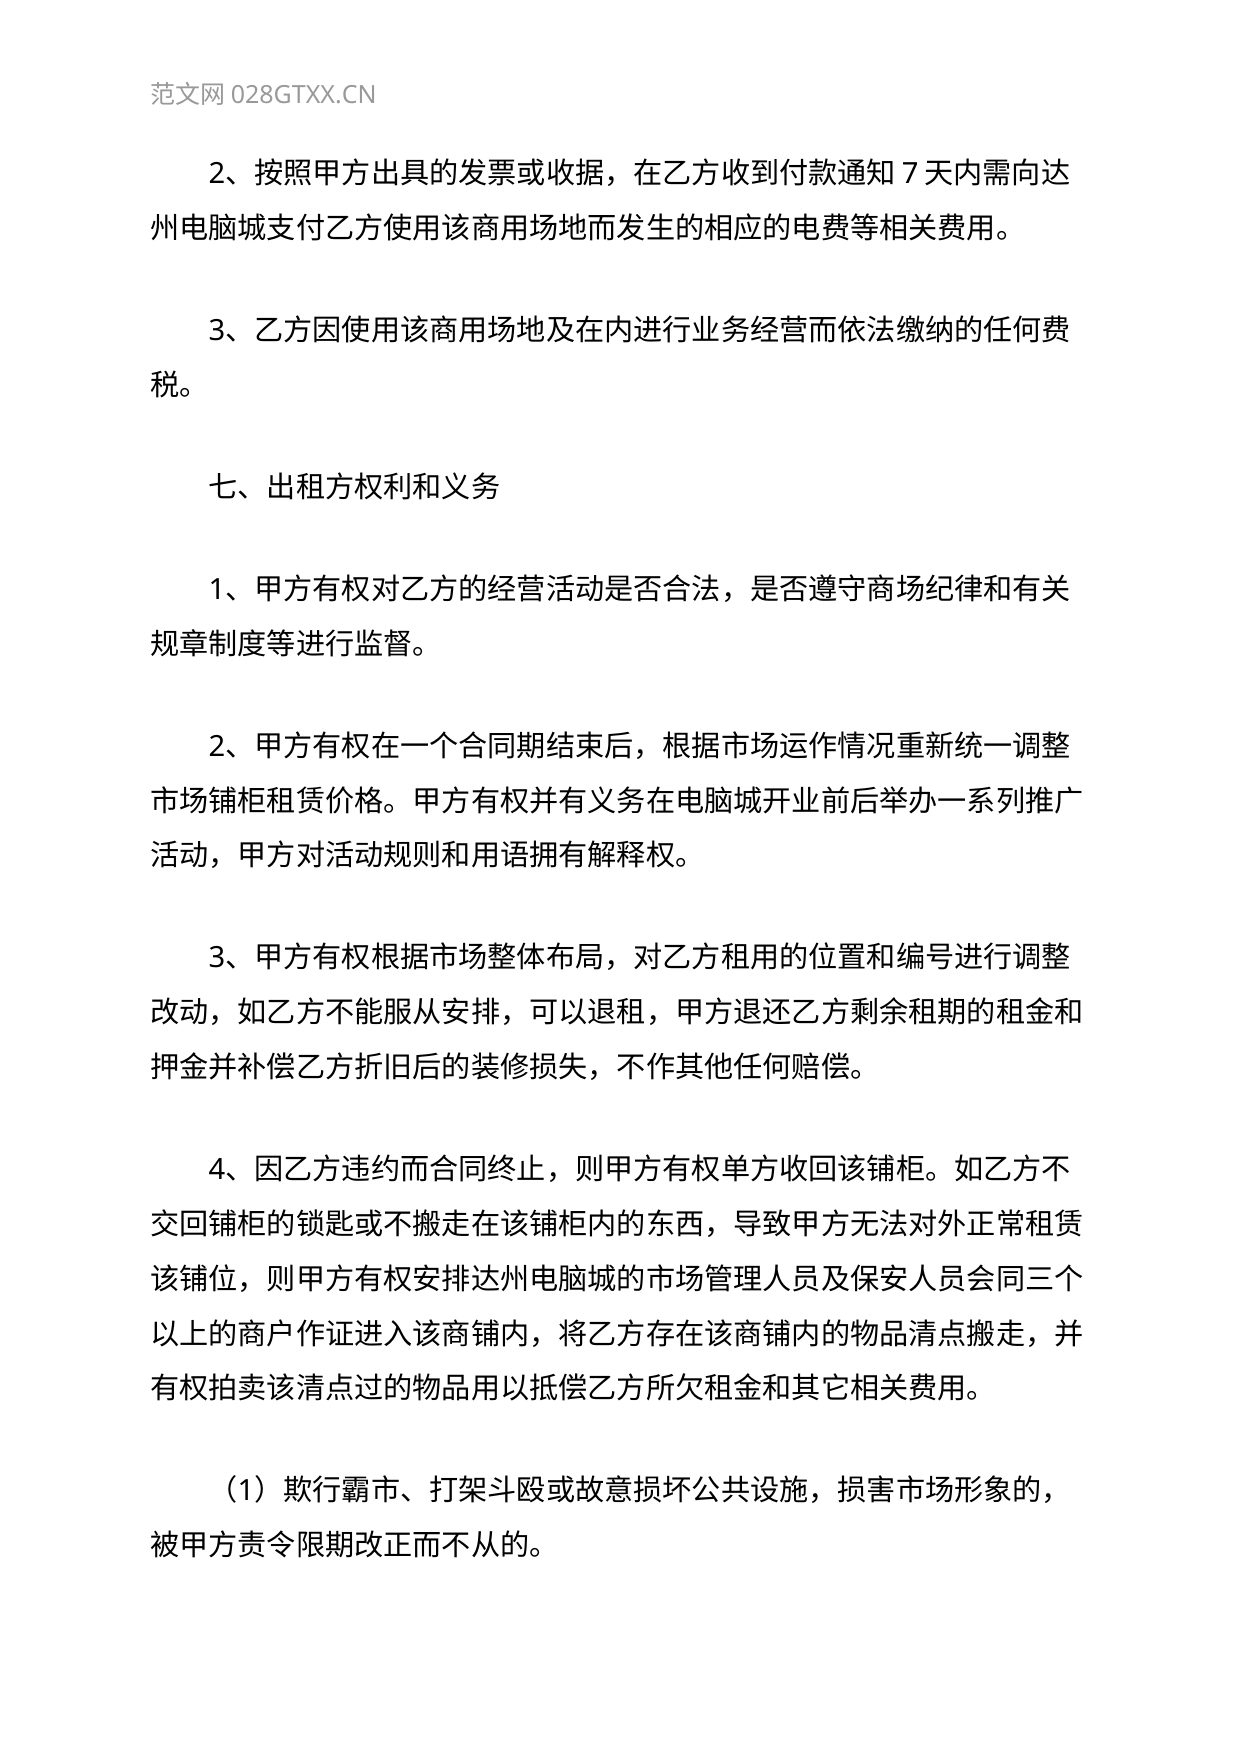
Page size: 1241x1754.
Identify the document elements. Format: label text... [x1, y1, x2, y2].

text 3、乙方因使用该商用场地及在内进行业务经营而依法缴纳的任何费税。 [150, 307, 1090, 404]
text 2、按照甲方出具的发票或收据，在乙方收到付款通知7天内需向达州电脑城支付乙方使用该商用场地而发生的相应的电费等相关费用。 [150, 150, 1090, 247]
text 2、甲方有权在一个合同期结束后，根据市场运作情况重新统一调整市场铺柜租赁价格。甲方有权并有义务在电脑城开业前后举办一系列推广活动，甲方对活动规则和用语拥有解释权。 [150, 722, 1090, 874]
text 3、甲方有权根据市场整体布局，对乙方租用的位置和编号进行调整改动，如乙方不能服从安排，可以退租，甲方退还乙方剩余租期的租金和押金并补偿乙方折旧后的装修损失，不作其他任何赔偿。 [150, 934, 1090, 1086]
text 1、甲方有权对乙方的经营活动是否合法，是否遵守商场纪律和有关规章制度等进行监督。 [150, 565, 1090, 663]
text （1）欺行霸市、打架斗殴或故意损坏公共设施，损害市场形象的，被甲方责令限期改正而不从的。 [150, 1467, 1090, 1564]
text 4、因乙方违约而合同终止，则甲方有权单方收回该铺柜。如乙方不交回铺柜的锁匙或不搬走在该铺柜内的东西，导致甲方无法对外正常租赁该铺位，则甲方有权安排达州电脑城的市场管理人员及保安人员会同三个以上的商户作证进入该商铺内，将乙方存在该商铺内的物品清点搬走，并有权拍卖该清点过的物品用以抵偿乙方所欠租金和其它相关费用。 [150, 1145, 1090, 1407]
text 七、出租方权利和义务 [150, 463, 1090, 506]
